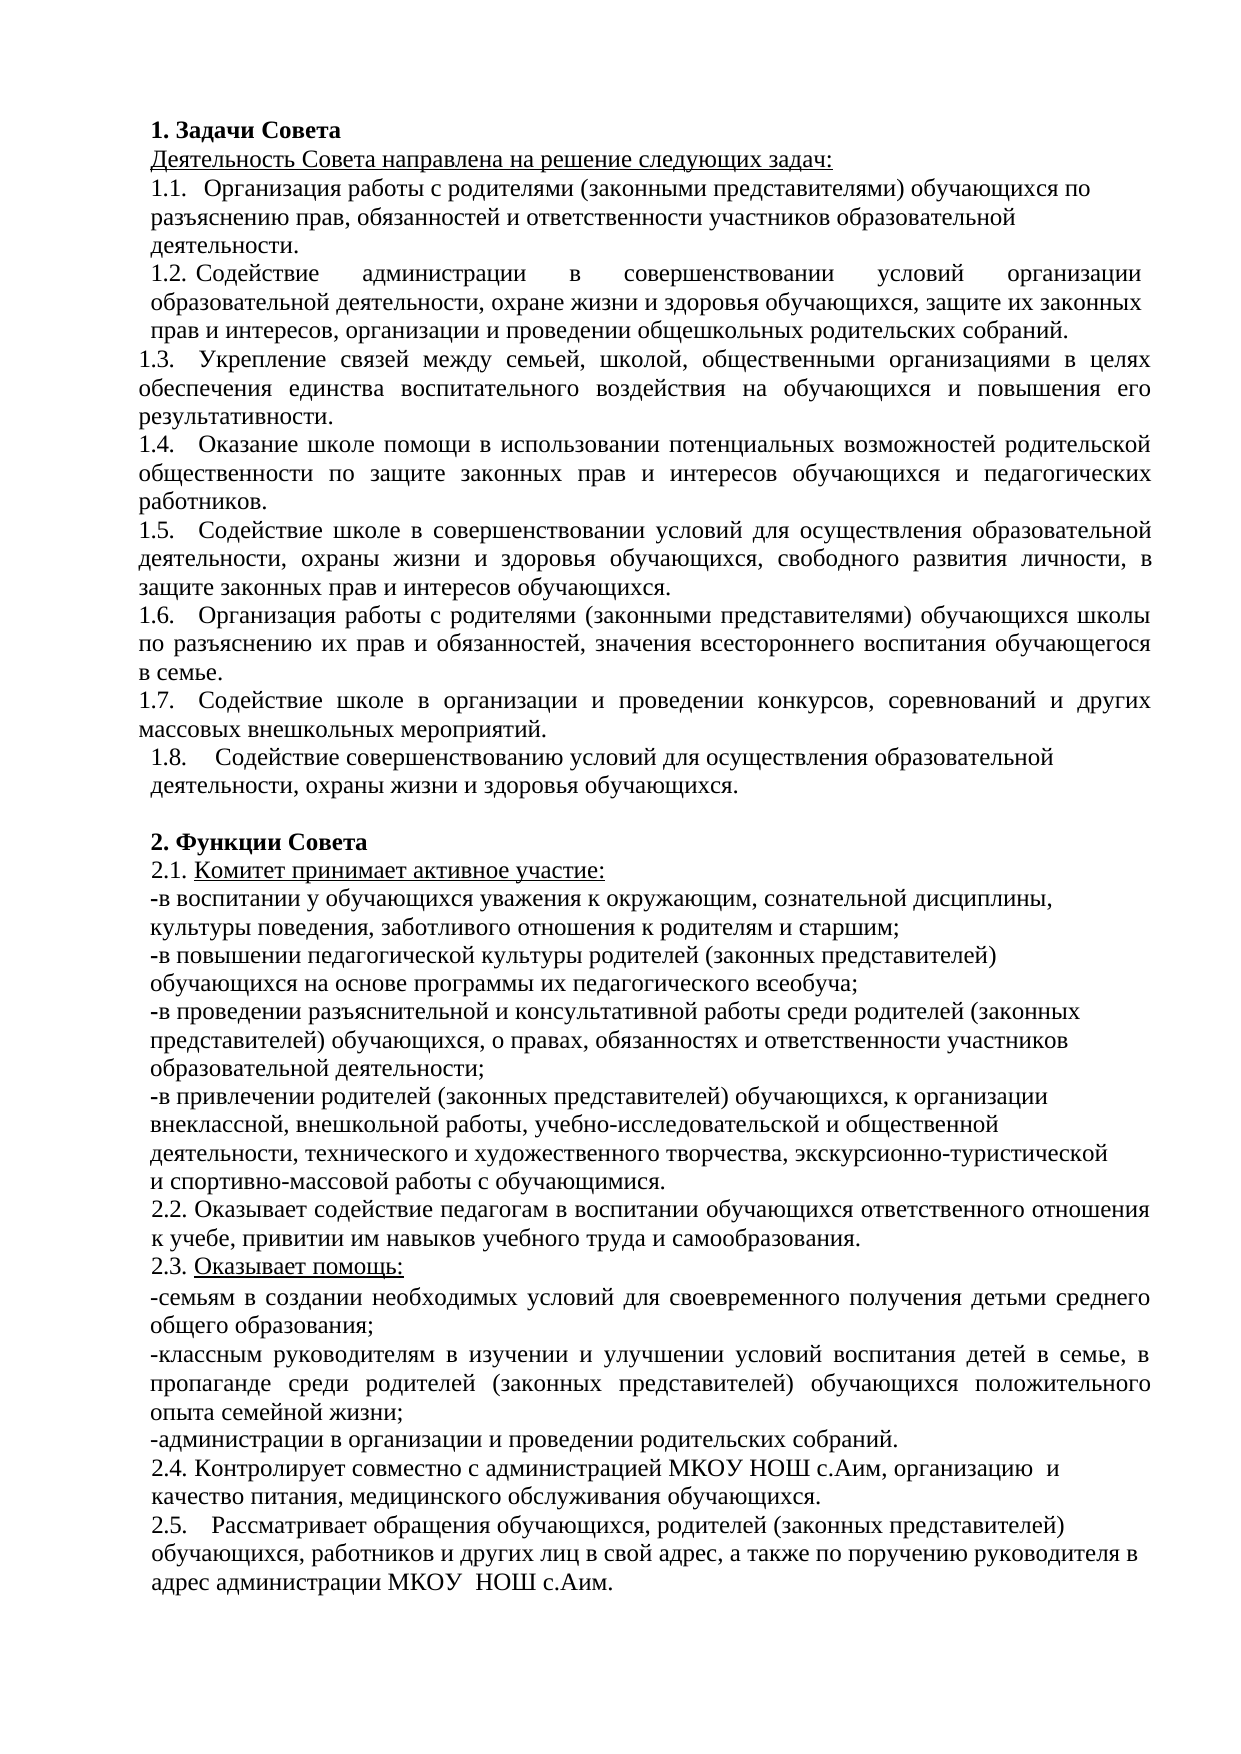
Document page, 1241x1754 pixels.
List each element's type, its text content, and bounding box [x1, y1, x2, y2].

list Комитет принимает активное участие: [151, 855, 1163, 884]
text -семьям в создании необходимых условий для своевременного получения детьми среднего общего образования; [150, 1283, 1152, 1339]
list Содействие совершенствованию условий для осуществления образовательной деятельности, охраны жизни и здоровья обучающихся. [150, 743, 1054, 799]
list Контролирует совместно с администрацией МКОУ НОШ с.Аим, организацию и качество питания, медицинского обслуживания обучающихся. [151, 1453, 1122, 1510]
subtitle Задачи Совета [150, 116, 1163, 144]
text -в привлечении родителей (законных представителей) обучающихся, к организации внеклассной, внешкольной работы, учебно-исследовательской и общественной деятельности, технического и художественного творчества, экскурсионно-туристической и спортивно-массовой работы с обучающимися. [150, 1082, 1110, 1195]
list Содействие школе в организации и проведении конкурсов, соревнований и других массовых внешкольных мероприятий. [138, 686, 1151, 743]
text Деятельность Совета направлена на решение следующих задач: [150, 144, 1163, 173]
list Рассматривает обращения обучающихся, родителей (законных представителей) обучающихся, работников и других лиц в свой адрес, а также по поручению руководителя в адрес администрации МКОУ НОШ с.Аим. [151, 1510, 1139, 1596]
text -в повышении педагогической культуры родителей (законных представителей) обучающихся на основе программы их педагогического всеобуча; [150, 941, 998, 997]
text -классным руководителям в изучении и улучшении условий воспитания детей в семье, в пропаганде среди родителей (законных представителей) обучающихся положительного опыта семейной жизни; [150, 1339, 1151, 1425]
list Организация работы с родителями (законными представителями) обучающихся по разъяснению прав, обязанностей и ответственности участников образовательной деятельности. [150, 173, 1092, 259]
list Оказывает содействие педагогам в воспитании обучающихся ответственного отношения к учебе, привитии им навыков учебного труда и самообразования. [151, 1195, 1152, 1252]
list Содействие администрации в совершенствовании условий организации образовательной деятельности, охране жизни и здоровья обучающихся, защите их законных прав и интересов, организации и проведении общешкольных родительских собраний. [150, 259, 1142, 344]
list Организация работы с родителями (законными представителями) обучающихся школы по разъяснению их прав и обязанностей, значения всестороннего воспитания обучающегося в семье. [138, 601, 1151, 686]
list Содействие школе в совершенствовании условий для осуществления образовательной деятельности, охраны жизни и здоровья обучающихся, свободного развития личности, в защите законных прав и интересов обучающихся. [138, 515, 1152, 601]
list Оказывает помощь: [151, 1252, 1163, 1280]
text -в воспитании у обучающихся уважения к окружающим, сознательной дисциплины, культуры поведения, заботливого отношения к родителям и старшим; [150, 884, 1055, 941]
list Укрепление связей между семьей, школой, общественными организациями в целях обеспечения единства воспитательного воздействия на обучающихся и повышения его результативности. [138, 344, 1151, 430]
subtitle Функции Совета [150, 827, 1163, 855]
text -в проведении разъяснительной и консультативной работы среди родителей (законных представителей) обучающихся, о правах, обязанностях и ответственности участников образовательной деятельности; [150, 997, 1163, 1082]
list Оказание школе помощи в использовании потенциальных возможностей родительской общественности по защите законных прав и интересов обучающихся и педагогических работников. [138, 430, 1151, 515]
text -администрации в организации и проведении родительских собраний. [150, 1425, 1163, 1453]
